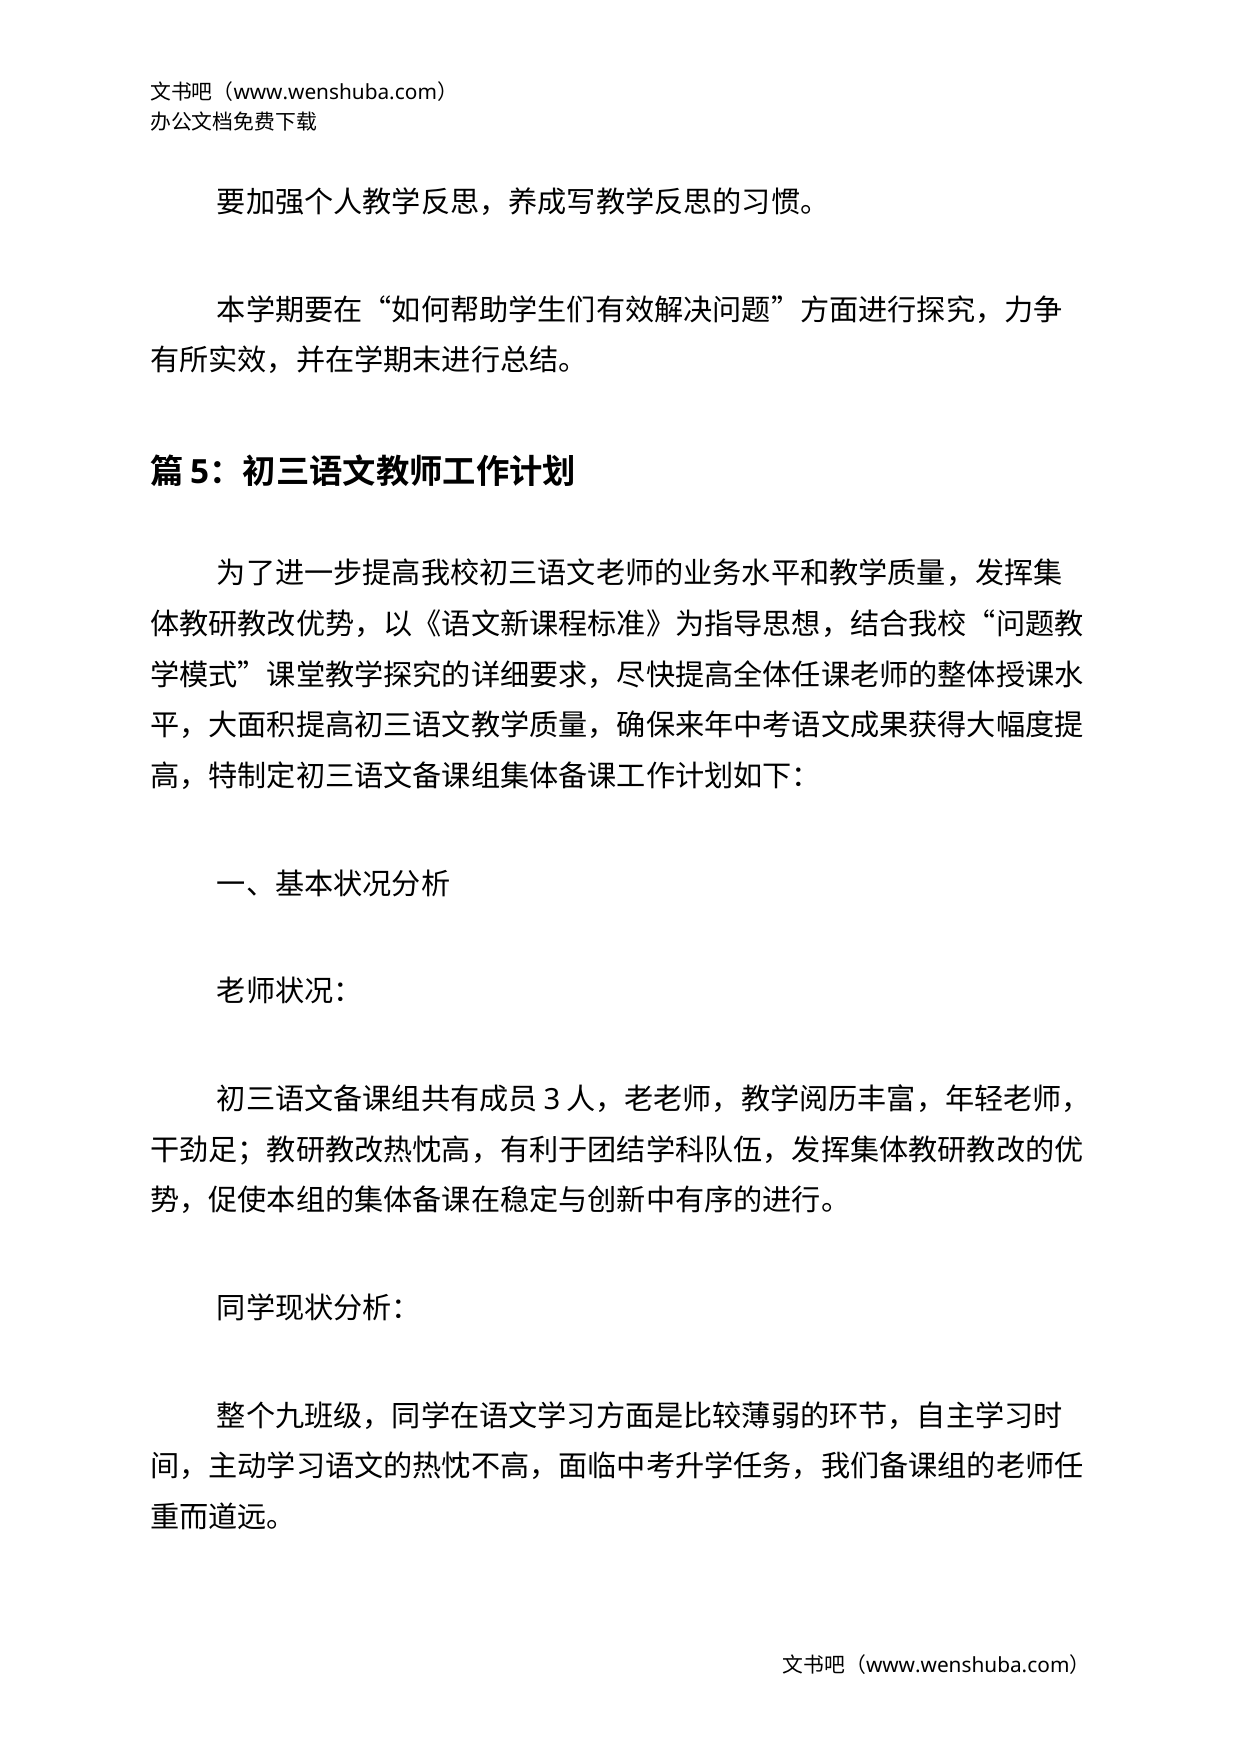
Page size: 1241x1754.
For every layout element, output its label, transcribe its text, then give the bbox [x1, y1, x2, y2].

text 本学期要在“如何帮助学生们有效解决问题”方面进行探究，力争有所实效，并在学期末进行总结。 [150, 286, 1090, 379]
text 篇5：初三语文教师工作计划 [150, 444, 1090, 493]
text 一、基本状况分析 [150, 860, 1090, 902]
text 为了进一步提高我校初三语文老师的业务水平和教学质量，发挥集体教研教改优势，以《语文新课程标准》为指导思想，结合我校“问题教学模式”课堂教学探究的详细要求，尽快提高全体任课老师的整体授课水平，大面积提高初三语文教学质量，确保来年中考语文成果获得大幅度提高，特制定初三语文备课组集体备课工作计划如下： [150, 550, 1090, 795]
text 老师状况： [150, 968, 1090, 1010]
text 同学现状分析： [150, 1284, 1090, 1327]
text 要加强个人教学反思，养成写教学反思的习惯。 [150, 178, 1090, 221]
text 整个九班级，同学在语文学习方面是比较薄弱的环节，自主学习时间，主动学习语文的热忱不高，面临中考升学任务，我们备课组的老师任重而道远。 [150, 1392, 1090, 1536]
text 初三语文备课组共有成员3人，老老师，教学阅历丰富，年轻老师，干劲足；教研教改热忱高，有利于团结学科队伍，发挥集体教研教改的优势，促使本组的集体备课在稳定与创新中有序的进行。 [150, 1075, 1090, 1219]
